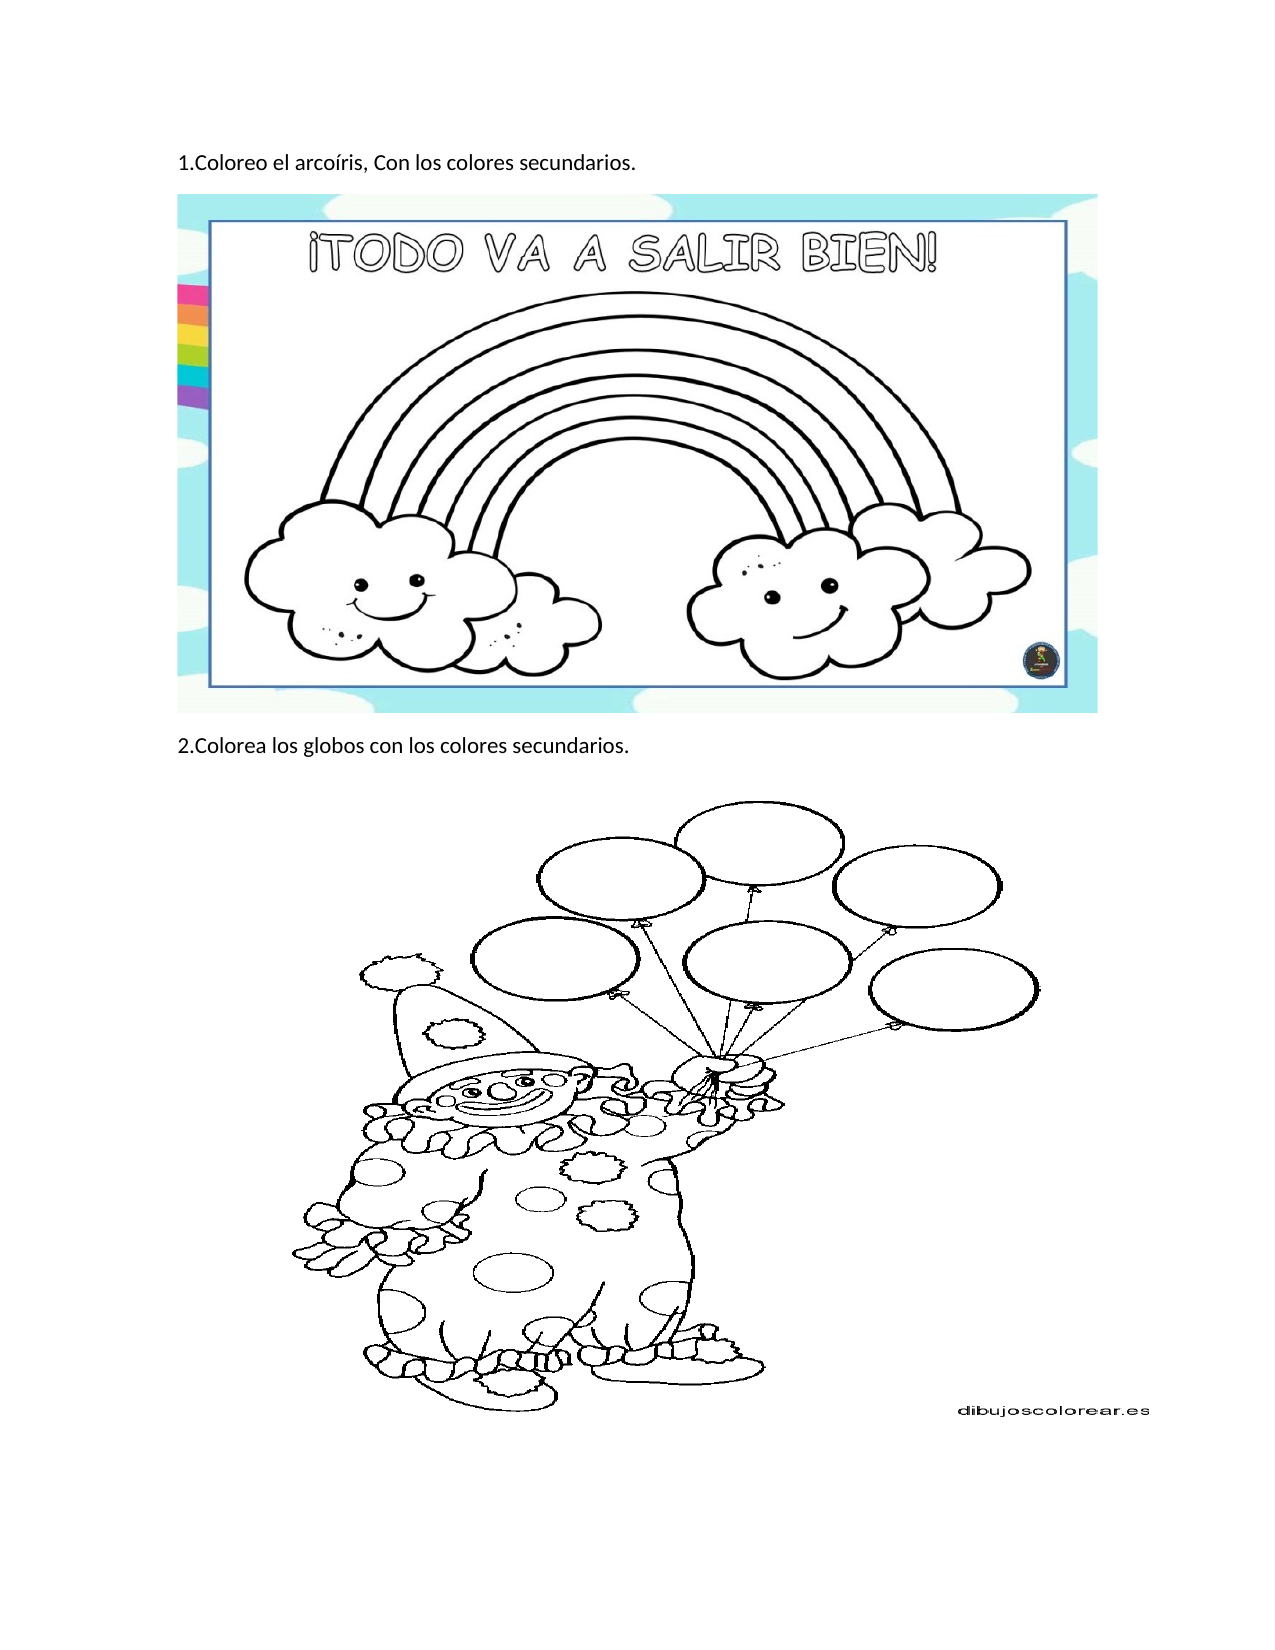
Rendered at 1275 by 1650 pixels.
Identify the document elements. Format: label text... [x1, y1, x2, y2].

picture [177, 194, 1098, 713]
picture [177, 778, 1149, 1417]
text 1.Coloreo el arcoíris, Con los colores secundarios. [177, 148, 1098, 176]
text 2.Colorea los globos con los colores secundarios. [177, 731, 1098, 759]
